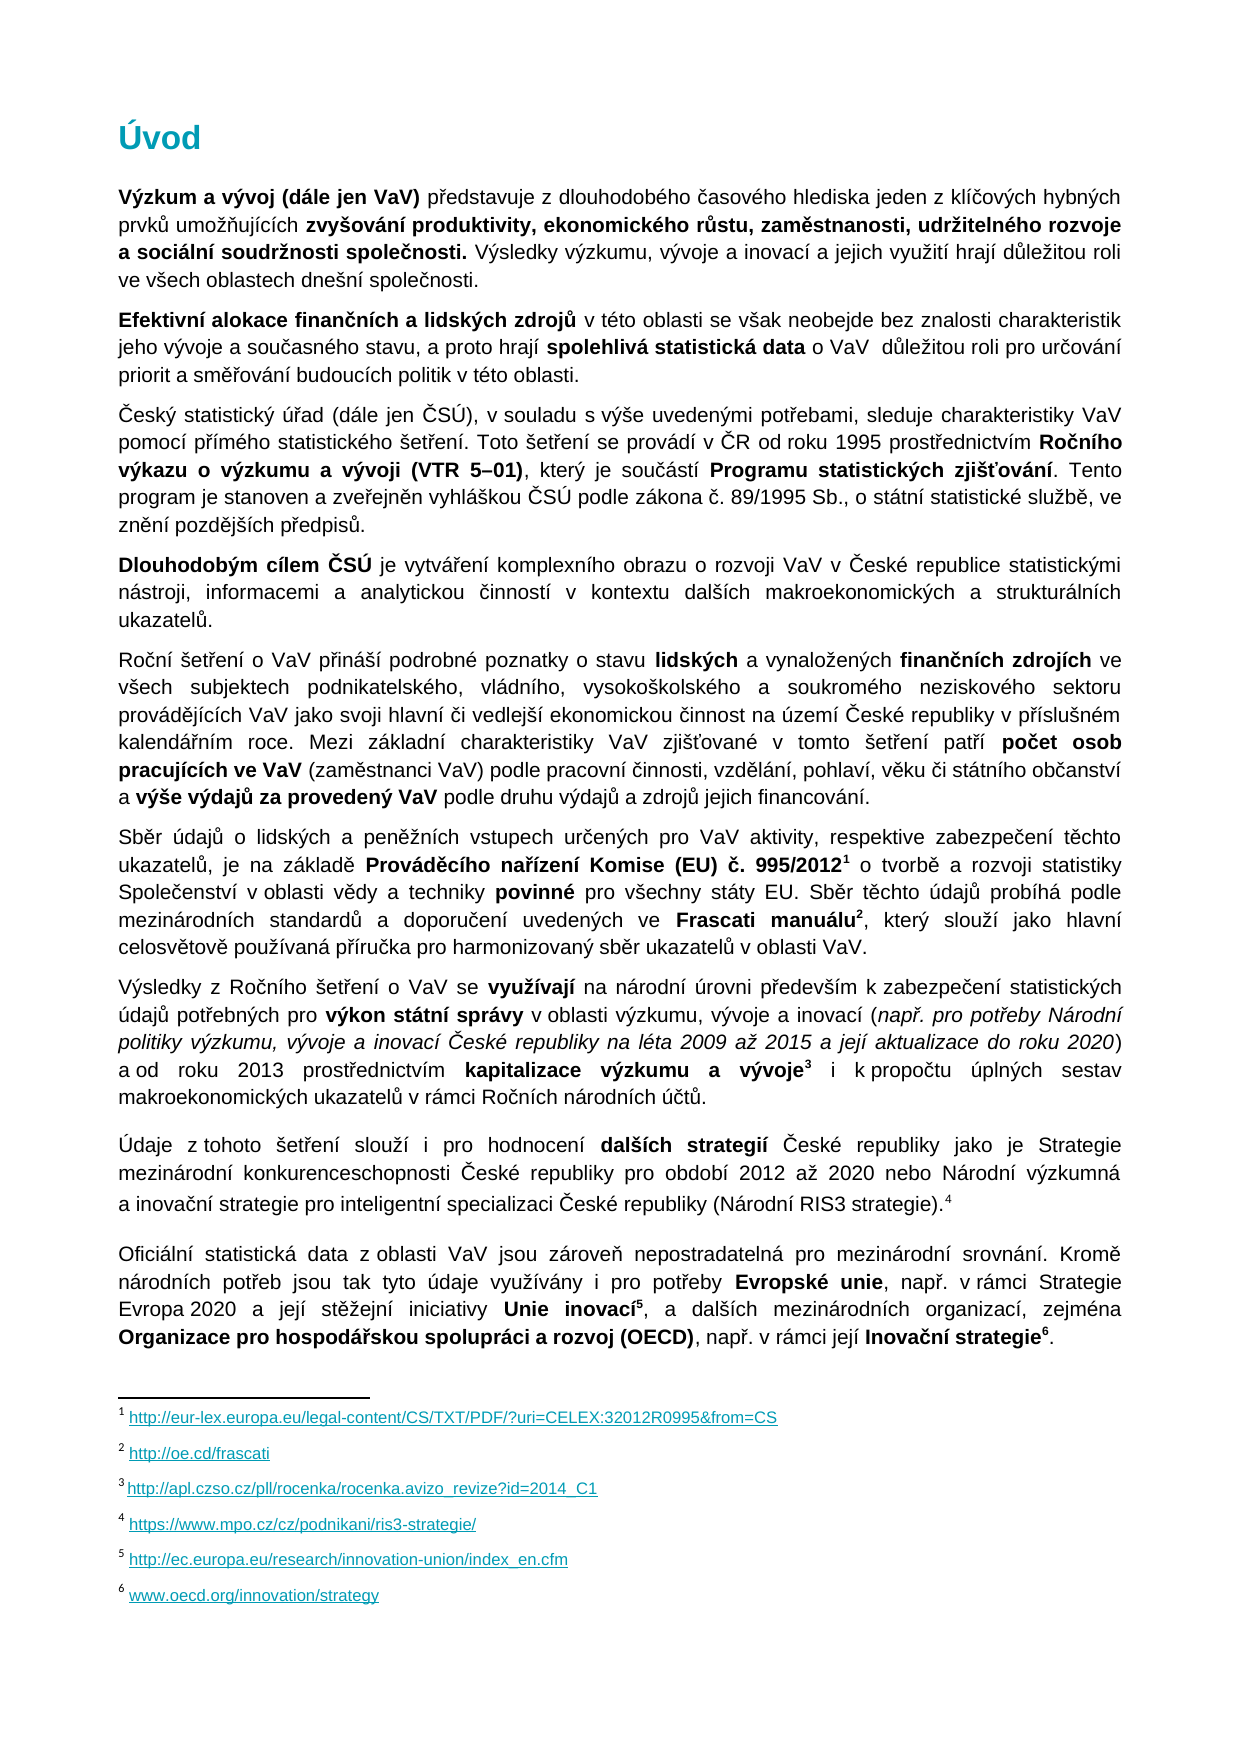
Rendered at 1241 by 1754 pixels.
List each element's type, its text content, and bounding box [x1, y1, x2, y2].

text Český statistický úřad (dále jen ČSÚ), v souladu s výše uvedenými potřebami, sleduje charakteristiky VaV pomocí přímého statistického šetření. Toto šetření se provádí v ČR od roku 1995 prostřednictvím Ročního výkazu o výzkumu a vývoji (VTR 5–01), který je součástí Programu statistických zjišťování. Tento program je stanoven a zveřejněn vyhláškou ČSÚ podle zákona č. 89/1995 Sb., o státní statistické službě, ve znění pozdějších předpisů. [118, 402, 1122, 536]
text Efektivní alokace finančních a lidských zdrojů v této oblasti se však neobejde bez znalosti charakteristik jeho vývoje a současného stavu, a proto hrají spolehlivá statistická data o VaV důležitou roli pro určování priorit a směřování budoucích politik v této oblasti. [118, 307, 1122, 386]
text Roční šetření o VaV přináší podrobné poznatky o stavu lidských a vynaložených finančních zdrojích ve všech subjektech podnikatelského, vládního, vysokoškolského a soukromého neziskového sektoru provádějících VaV jako svoji hlavní či vedlejší ekonomickou činnost na území České republiky v příslušném kalendářním roce. Mezi základní charakteristiky VaV zjišťované v tomto šetření patří počet osob pracujících ve VaV (zaměstnanci VaV) podle pracovní činnosti, vzdělání, pohlaví, věku či státního občanství a výše výdajů za provedený VaV podle druhu výdajů a zdrojů jejich financování. [118, 647, 1122, 809]
text Údaje z tohoto šetření slouží i pro hodnocení dalších strategií České republiky jako je Strategie mezinárodní konkurenceschopnosti České republiky pro období 2012 až 2020 nebo Národní výzkumná a inovační strategie pro inteligentní specializaci České republiky (Národní RIS3 strategie). [118, 1133, 1122, 1217]
text Výzkum a vývoj (dále jen VaV) představuje z dlouhodobého časového hlediska jeden z klíčových hybných prvků umožňujících zvyšování produktivity, ekonomického růstu, zaměstnanosti, udržitelného rozvoje a sociální soudržnosti společnosti. Výsledky výzkumu, vývoje a inovací a jejich využití hrají důležitou roli ve všech oblastech dnešní společnosti. [118, 185, 1122, 291]
text Sběr údajů o lidských a peněžních vstupech určených pro VaV aktivity, respektive zabezpečení těchto ukazatelů, je na základě Prováděcího nařízení Komise (EU) č. 995/2012 o tvorbě a rozvoji statistiky Společenství v oblasti vědy a techniky povinné pro všechny státy EU. Sběr těchto údajů probíhá podle mezinárodních standardů a doporučení uvedených ve Frascati manuálu, který slouží jako hlavní celosvětově používaná příručka pro harmonizovaný sběr ukazatelů v oblasti VaV. [118, 825, 1122, 959]
subtitle Úvod [118, 118, 1122, 157]
text Dlouhodobým cílem ČSÚ je vytváření komplexního obrazu o rozvoji VaV v České republice statistickými nástroji, informacemi a analytickou činností v kontextu dalších makroekonomických a strukturálních ukazatelů. [118, 552, 1122, 631]
text Výsledky z Ročního šetření o VaV se využívají na národní úrovni především k zabezpečení statistických údajů potřebných pro výkon státní správy v oblasti výzkumu, vývoje a inovací (např. pro potřeby Národní politiky výzkumu, vývoje a inovací České republiky na léta 2009 až 2015 a její aktualizace do roku 2020) a od roku 2013 prostřednictvím kapitalizace výzkumu a vývoje i k propočtu úplných sestav makroekonomických ukazatelů v rámci Ročních národních účtů. [118, 975, 1122, 1109]
text Oficiální statistická data z oblasti VaV jsou zároveň nepostradatelná pro mezinárodní srovnání. Kromě národních potřeb jsou tak tyto údaje využívány i pro potřeby Evropské unie, např. v rámci Strategie Evropa 2020 a její stěžejní iniciativy Unie inovací, a dalších mezinárodních organizací, zejména Organizace pro hospodářskou spolupráci a rozvoj (OECD), např. v rámci její Inovační strategie. [118, 1242, 1122, 1348]
